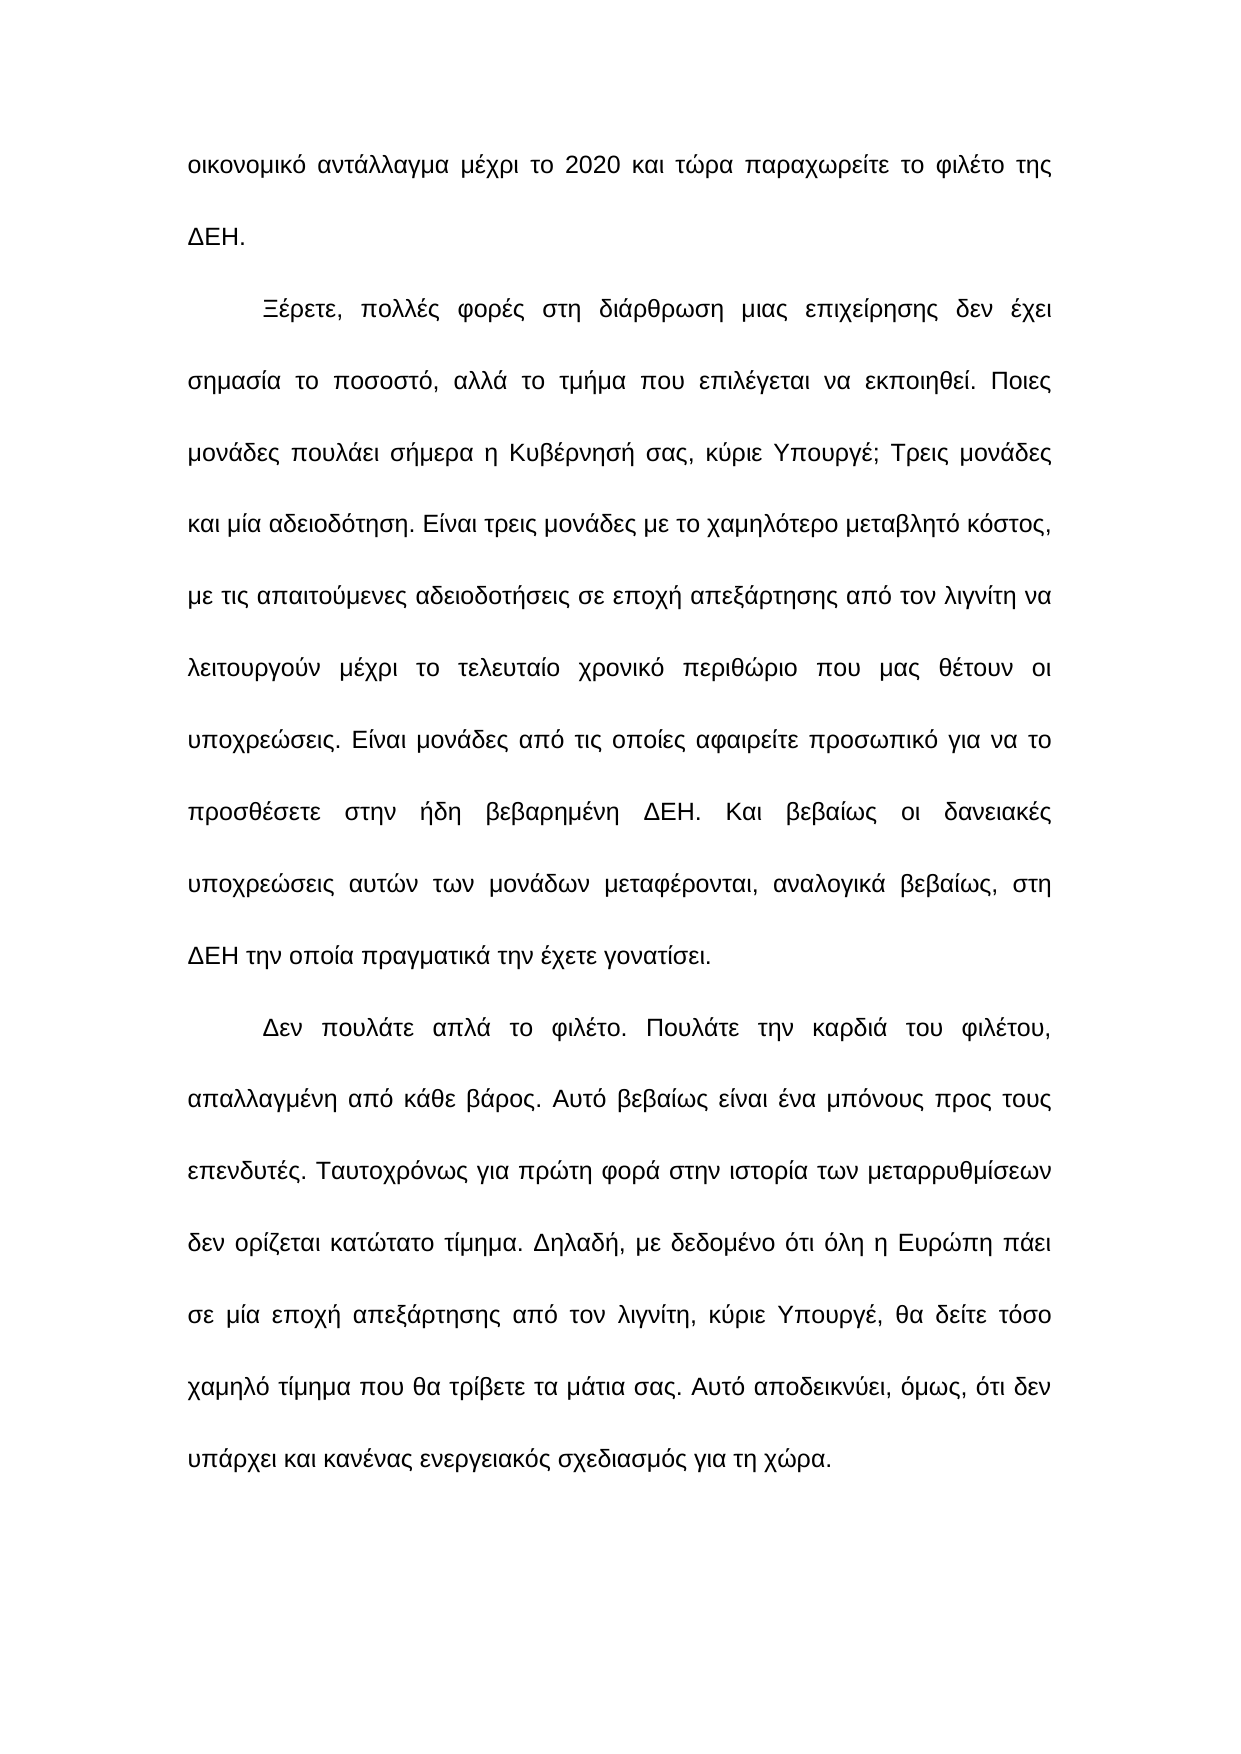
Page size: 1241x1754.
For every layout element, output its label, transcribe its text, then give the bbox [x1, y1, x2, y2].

text Δεν πουλάτε απλά το φιλέτο. Πουλάτε την καρδιά του φιλέτου, απαλλαγμένη από κάθε βάρος. Αυτό βεβαίως είναι ένα μπόνους προς τους επενδυτές. Ταυτοχρόνως για πρώτη φορά στην ιστορία των μεταρρυθμίσεων δεν ορίζεται κατώτατο τίμημα. Δηλαδή, με δεδομένο ότι όλη η Ευρώπη πάει σε μία εποχή απεξάρτησης από τον λιγνίτη, κύριε Υπουργέ, θα δείτε τόσο χαμηλό τίμημα που θα τρίβετε τα μάτια σας. Αυτό αποδεικνύει, όμως, ότι δεν υπάρχει και κανένας ενεργειακός σχεδιασμός για τη χώρα. [187, 1012, 1053, 1472]
text Ξέρετε, πολλές φορές στη διάρθρωση μιας επιχείρησης δεν έχει σημασία το ποσοστό, αλλά το τμήμα που επιλέγεται να εκποιηθεί. Ποιες μονάδες πουλάει σήμερα η Κυβέρνησή σας, κύριε Υπουργέ; Τρεις μονάδες και μία αδειοδότηση. Είναι τρεις μονάδες με το χαμηλότερο μεταβλητό κόστος, με τις απαιτούμενες αδειοδοτήσεις σε εποχή απεξάρτησης από τον λιγνίτη να λειτουργούν μέχρι το τελευταίο χρονικό περιθώριο που μας θέτουν οι υποχρεώσεις. Είναι μονάδες από τις οποίες αφαιρείτε προσωπικό για να το προσθέσετε στην ήδη βεβαρημένη ΔΕΗ. Και βεβαίως οι δανειακές υποχρεώσεις αυτών των μονάδων μεταφέρονται, αναλογικά βεβαίως, στη ΔΕΗ την οποία πραγματικά την έχετε γονατίσει. [187, 294, 1053, 969]
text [187, 150, 1053, 251]
